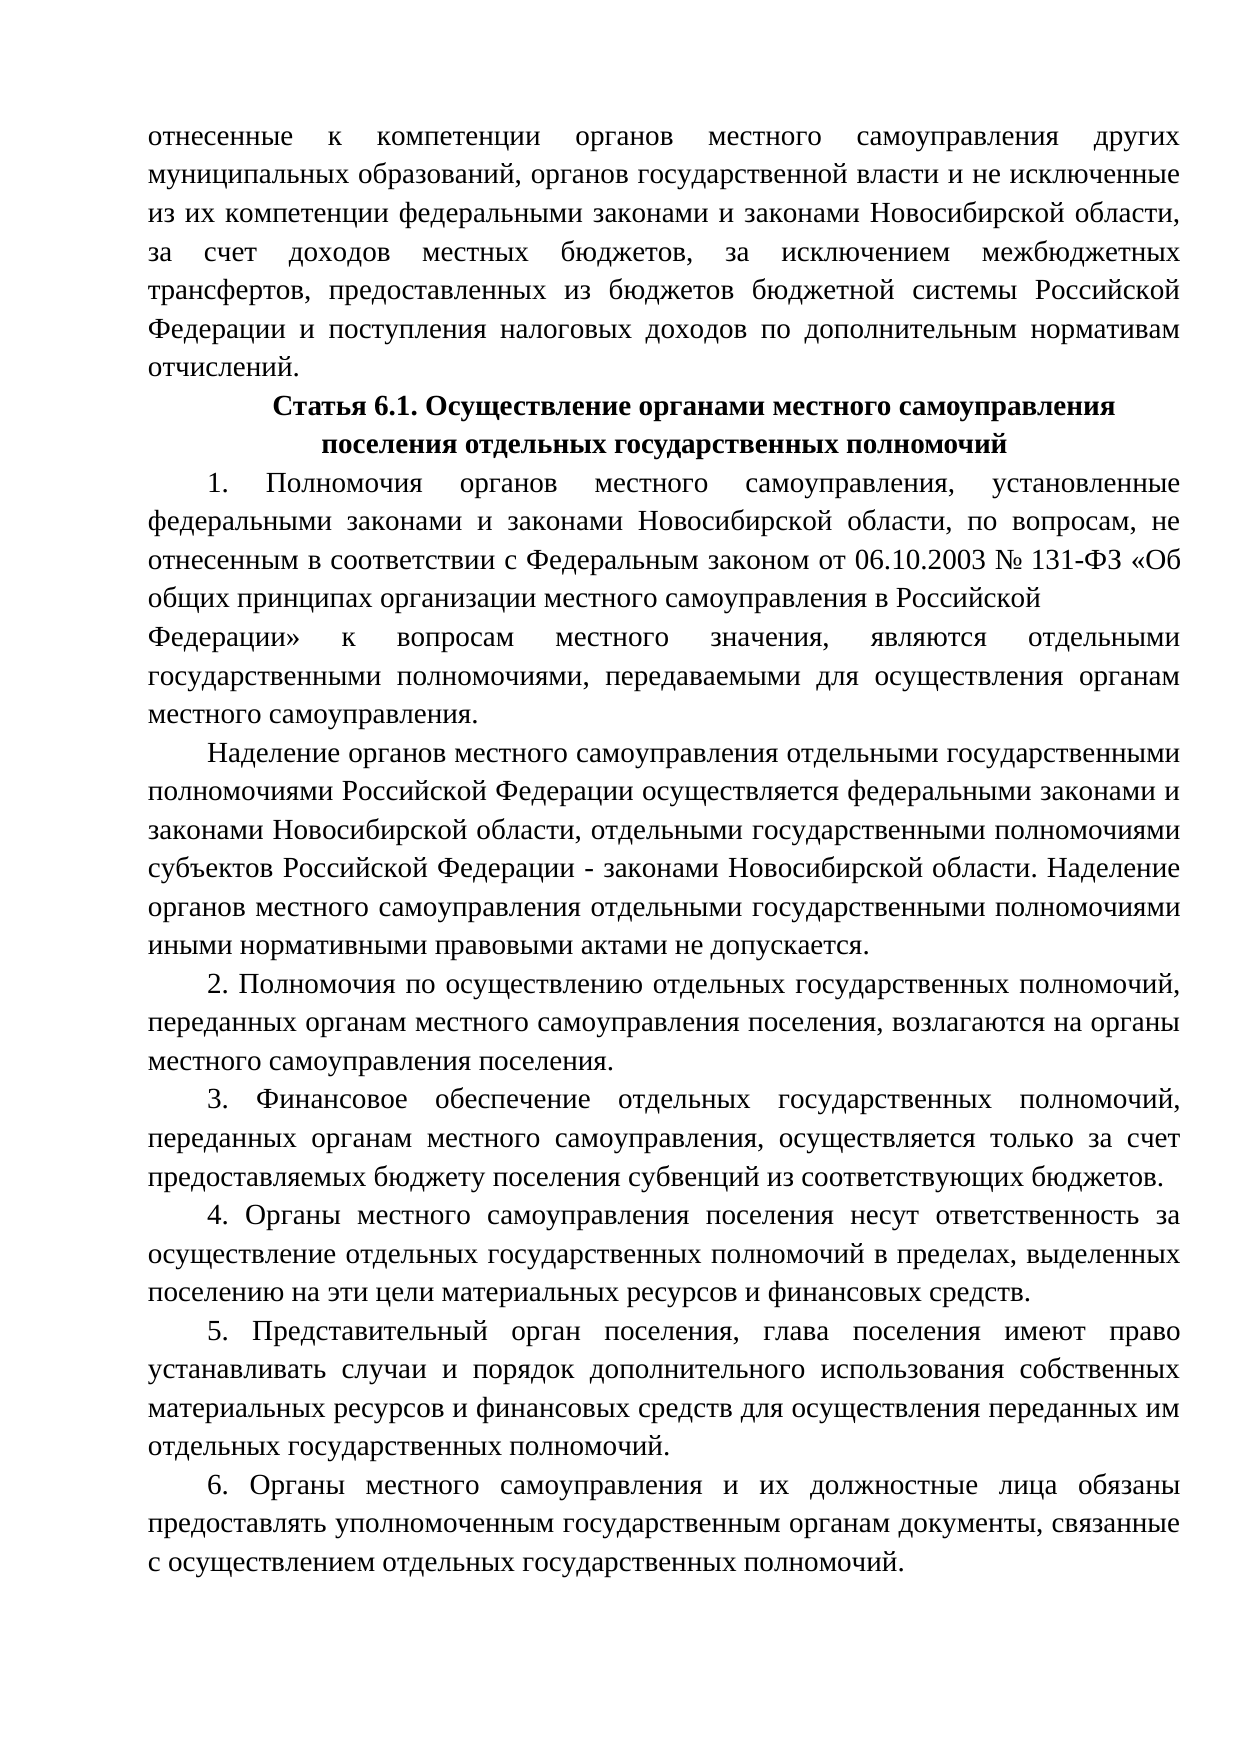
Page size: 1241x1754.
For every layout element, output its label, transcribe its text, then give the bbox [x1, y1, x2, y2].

text 3. Финансовое обеспечение отдельных государственных полномочий, переданных органам местного самоуправления, осуществляется только за счет предоставляемых бюджету поселения субвенций из соответствующих бюджетов. [148, 1082, 1181, 1192]
text 6. Органы местного самоуправления и их должностные лица обязаны предоставлять уполномоченным государственным органам документы, связанные с осуществлением отдельных государственных полномочий. [148, 1467, 1181, 1578]
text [148, 118, 1181, 383]
text Наделение органов местного самоуправления отдельными государственными полномочиями Российской Федерации осуществляется федеральными законами и законами Новосибирской области, отдельными государственными полномочиями субъектов Российской Федерации - законами Новосибирской области. Наделение органов местного самоуправления отдельными государственными полномочиями иными нормативными правовыми актами не допускается. [148, 735, 1181, 961]
text 4. Органы местного самоуправления поселения несут ответственность за осуществление отдельных государственных полномочий в пределах, выделенных поселению на эти цели материальных ресурсов и финансовых средств. [148, 1197, 1181, 1308]
text Статья 6.1. Осуществление органами местного самоуправления поселения отдельных государственных полномочий [148, 388, 1181, 460]
text Федерации» к вопросам местного значения, являются отдельными государственными полномочиями, передаваемыми для осуществления органам местного самоуправления. [148, 619, 1181, 730]
text 2. Полномочия по осуществлению отдельных государственных полномочий, переданных органам местного самоуправления поселения, возлагаются на органы местного самоуправления поселения. [148, 966, 1181, 1077]
text 1. Полномочия органов местного самоуправления, установленные федеральными законами и законами Новосибирской области, по вопросам, не отнесенным в соответствии с Федеральным законом от 06.10.2003 № 131-ФЗ «Об общих принципах организации местного самоуправления в Российской [148, 465, 1181, 614]
text 5. Представительный орган поселения, глава поселения имеют право устанавливать случаи и порядок дополнительного использования собственных материальных ресурсов и финансовых средств для осуществления переданных им отдельных государственных полномочий. [148, 1313, 1181, 1462]
